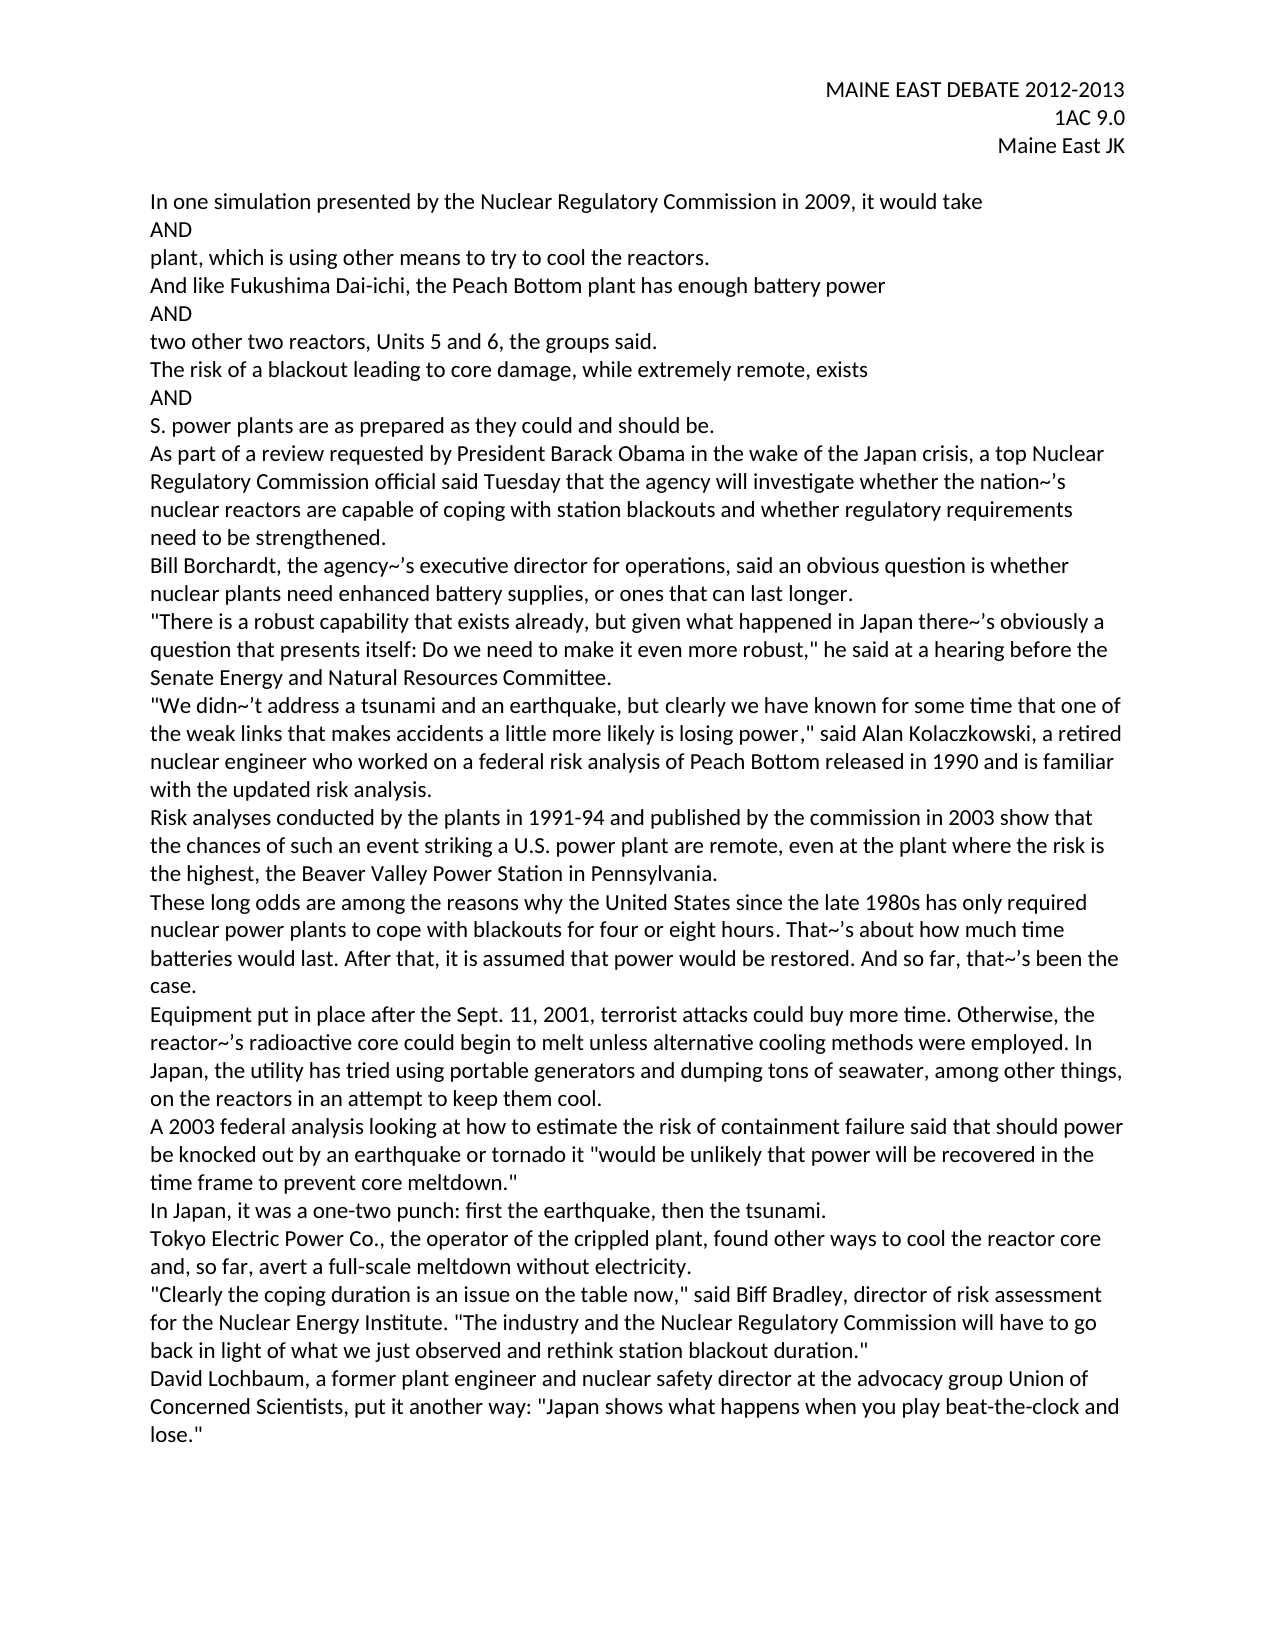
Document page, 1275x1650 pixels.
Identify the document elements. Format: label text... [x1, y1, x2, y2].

text "Clearly the coping duration is an issue on the table now," said Biff Bradley, director of risk assessment for the Nuclear Energy Institute. "The industry and the Nuclear Regulatory Commission will have to go back in light of what we just observed and rethink station blackout duration." [150, 1280, 1125, 1364]
text These long odds are among the reasons why the United States since the late 1980s has only required nuclear power plants to cope with blackouts for four or eight hours. That~’s about how much time batteries would last. After that, it is assumed that power would be restored. And so far, that~’s been the case. [150, 888, 1125, 1000]
text And like Fukushima Dai-ichi, the Peach Bottom plant has enough battery power [150, 271, 1125, 299]
text As part of a review requested by President Barack Obama in the wake of the Japan crisis, a top Nuclear Regulatory Commission official said Tuesday that the agency will investigate whether the nation~’s nuclear reactors are capable of coping with station blackouts and whether regulatory requirements need to be strengthened. [150, 439, 1125, 551]
text Tokyo Electric Power Co., the operator of the crippled plant, found other ways to cool the reactor core and, so far, avert a full-scale meltdown without electricity. [150, 1224, 1125, 1280]
text The risk of a blackout leading to core damage, while extremely remote, exists [150, 355, 1125, 383]
text S. power plants are as prepared as they could and should be. [150, 411, 1125, 439]
text AND [150, 299, 1125, 327]
text "There is a robust capability that exists already, but given what happened in Japan there~’s obviously a question that presents itself: Do we need to make it even more robust," he said at a hearing before the Senate Energy and Natural Resources Committee. [150, 607, 1125, 691]
text two other two reactors, Units 5 and 6, the groups said. [150, 327, 1125, 355]
text Bill Borchardt, the agency~’s executive director for operations, said an obvious question is whether nuclear plants need enhanced battery supplies, or ones that can last longer. [150, 551, 1125, 607]
text plant, which is using other means to try to cool the reactors. [150, 243, 1125, 271]
text AND [150, 383, 1125, 411]
text David Lochbaum, a former plant engineer and nuclear safety director at the advocacy group Union of Concerned Scientists, put it another way: "Japan shows what happens when you play beat-the-clock and lose." [150, 1364, 1125, 1448]
text Equipment put in place after the Sept. 11, 2001, terrorist attacks could buy more time. Otherwise, the reactor~’s radioactive core could begin to melt unless alternative cooling methods were employed. In Japan, the utility has tried using portable generators and dumping tons of seawater, among other things, on the reactors in an attempt to keep them cool. [150, 1000, 1125, 1112]
text AND [150, 215, 1125, 243]
text In Japan, it was a one-two punch: first the earthquake, then the tsunami. [150, 1196, 1125, 1224]
text "We didn~’t address a tsunami and an earthquake, but clearly we have known for some time that one of the weak links that makes accidents a little more likely is losing power," said Alan Kolaczkowski, a retired nuclear engineer who worked on a federal risk analysis of Peach Bottom released in 1990 and is familiar with the updated risk analysis. [150, 691, 1125, 803]
text In one simulation presented by the Nuclear Regulatory Commission in 2009, it would take [150, 187, 1125, 215]
text Risk analyses conducted by the plants in 1991-94 and published by the commission in 2003 show that the chances of such an event striking a U.S. power plant are remote, even at the plant where the risk is the highest, the Beaver Valley Power Station in Pennsylvania. [150, 803, 1125, 888]
text A 2003 federal analysis looking at how to estimate the risk of containment failure said that should power be knocked out by an earthquake or tornado it "would be unlikely that power will be recovered in the time frame to prevent core meltdown." [150, 1112, 1125, 1196]
